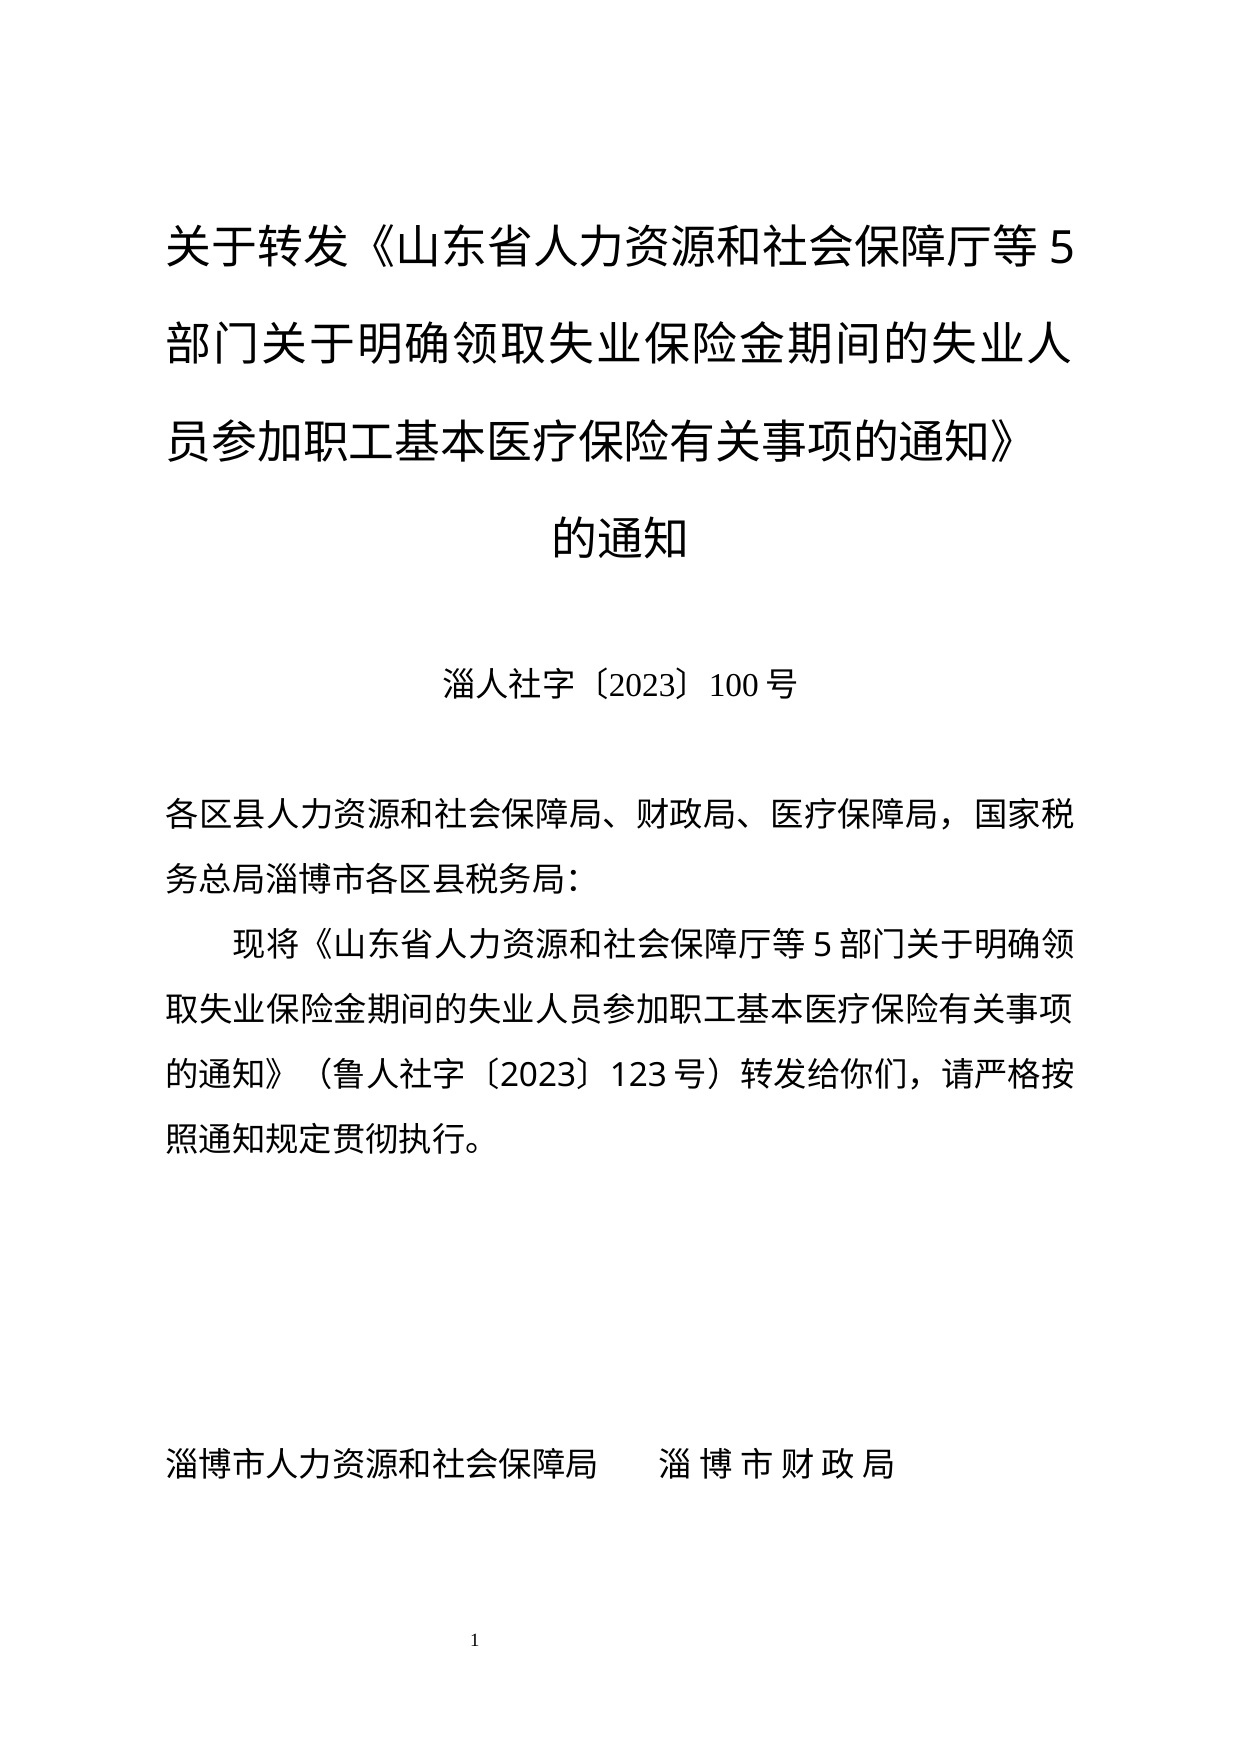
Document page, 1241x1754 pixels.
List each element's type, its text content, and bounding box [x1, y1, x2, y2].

text 淄博市人力资源和社会保障局 淄 博 市 财 政 局 [165, 1429, 1075, 1494]
text 关于转发《山东省人力资源和社会保障厅等5部门关于明确领取失业保险金期间的失业人员参加职工基本医疗保险有关事项的通知》 [165, 194, 1075, 487]
text 现将《山东省人力资源和社会保障厅等5部门关于明确领取失业保险金期间的失业人员参加职工基本医疗保险有关事项的通知》（鲁人社字〔2023〕123号）转发给你们，请严格按照通知规定贯彻执行。 [165, 909, 1075, 1169]
text 各区县人力资源和社会保障局、财政局、医疗保障局，国家税务总局淄博市各区县税务局： [165, 779, 1075, 909]
text 淄人社字〔2023〕100号 [165, 649, 1075, 714]
text 的通知 [165, 487, 1075, 584]
